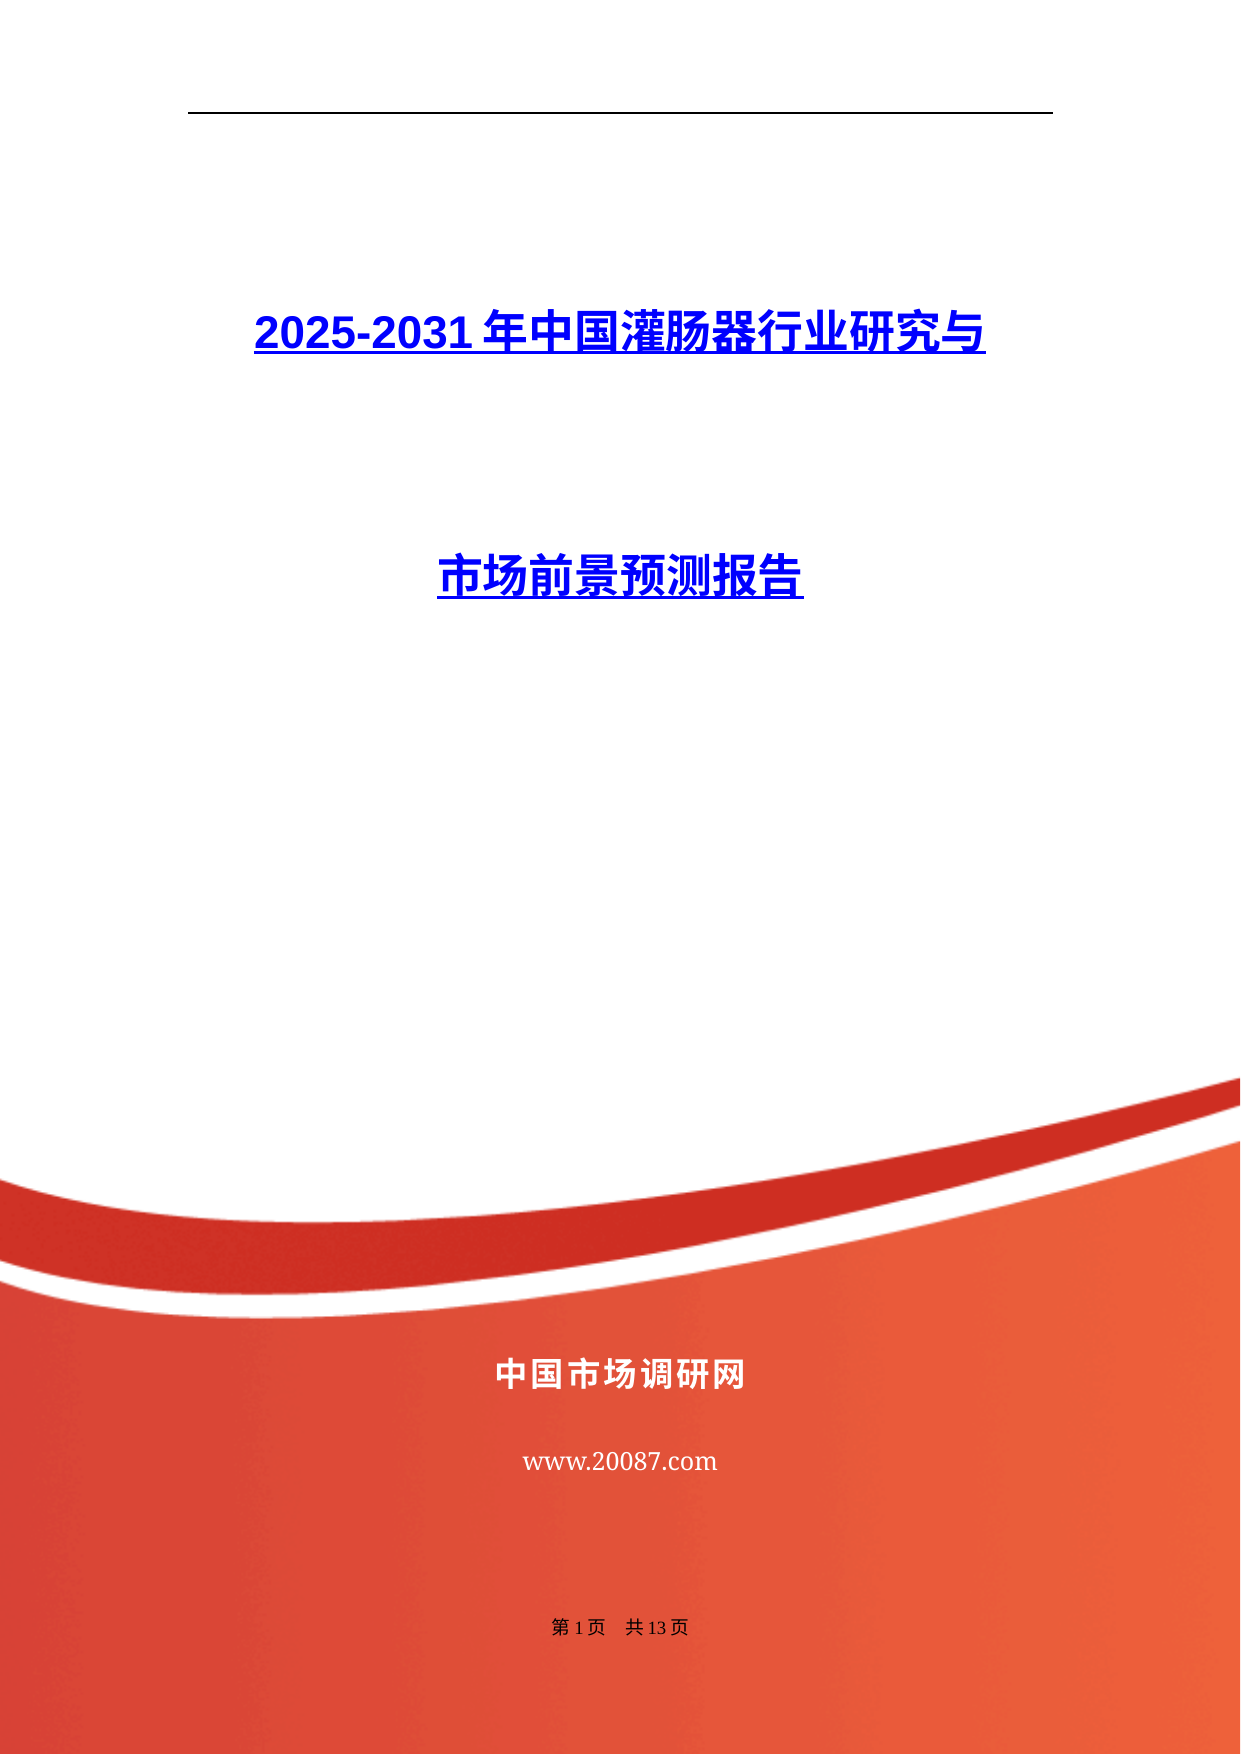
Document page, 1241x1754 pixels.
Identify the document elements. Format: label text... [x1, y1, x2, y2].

text www.20087.com [187, 1428, 1053, 1493]
picture [0, 1006, 1241, 1754]
table_header 2025-2031年中国灌肠器行业研究与市场前景预测报告 [188, 207, 1053, 773]
subtitle 中国市场调研网 [187, 1339, 1053, 1404]
